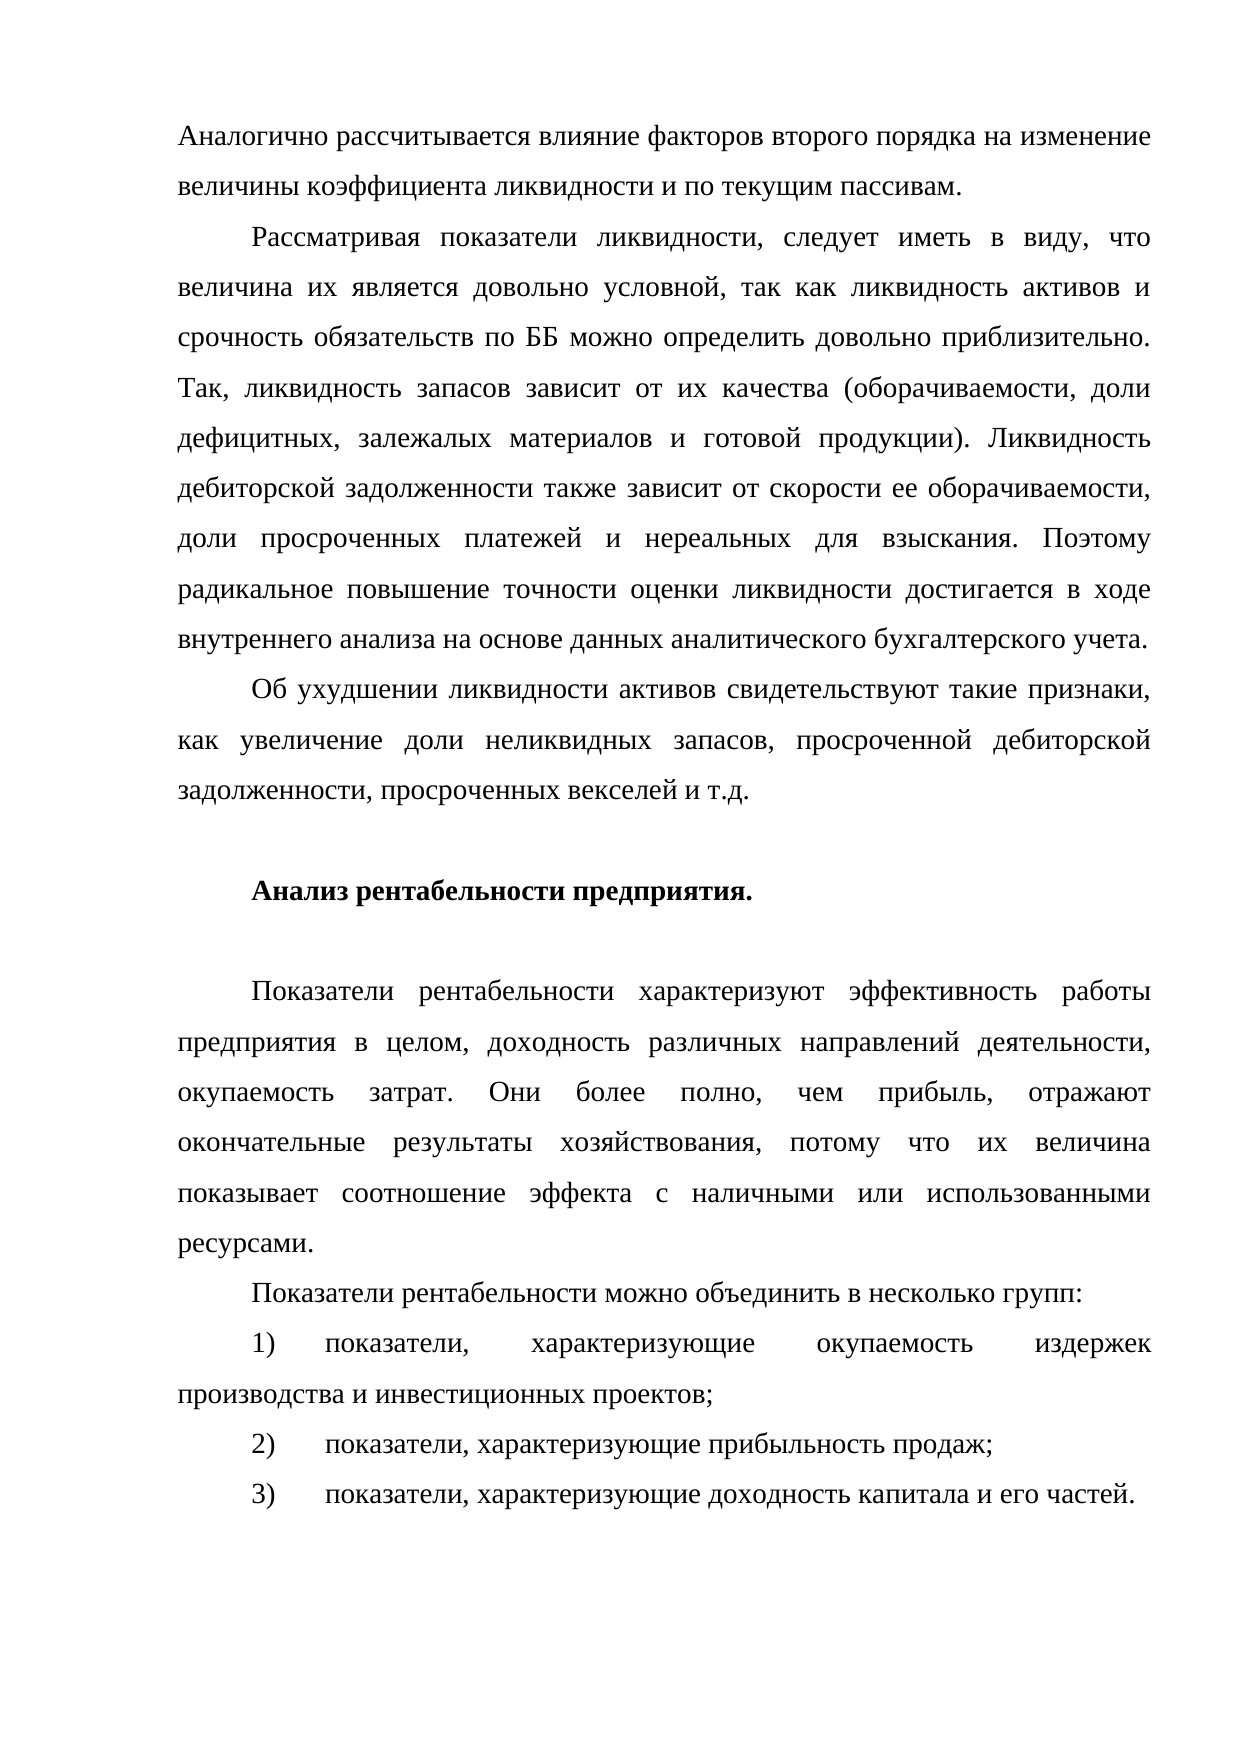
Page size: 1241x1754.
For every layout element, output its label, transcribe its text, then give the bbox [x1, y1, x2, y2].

text Показатели рентабельности можно объединить в несколько групп: [177, 1275, 1152, 1309]
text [177, 118, 1152, 202]
text Показатели рентабельности характеризуют эффективность работы предприятия в целом, доходность различных направлений деятельности, окупаемость затрат. Они более полно, чем прибыль, отражают окончательные результаты хозяйствования, потому что их величина показывает соотношение эффекта с наличными или использованными ресурсами. [177, 973, 1152, 1258]
text Об ухудшении ликвидности активов свидетельствуют такие признаки, как увеличение доли неликвидных запасов, просроченной дебиторской задолженности, просроченных векселей и т.д. [177, 672, 1152, 806]
text Анализ рентабельности предприятия. [177, 873, 1152, 906]
list показатели, характеризующие окупаемость издержек производства и инвестиционных проектов; [177, 1326, 1152, 1409]
list показатели, характеризующие прибыльность продаж; [177, 1426, 1152, 1460]
list показатели, характеризующие доходность капитала и его частей. [177, 1477, 1152, 1510]
text Рассматривая показатели ликвидности, следует иметь в виду, что величина их является довольно условной, так как ликвидность активов и срочность обязательств по ББ можно определить довольно приблизительно. Так, ликвидность запасов зависит от их качества (оборачиваемости, доли дефицитных, залежалых материалов и готовой продукции). Ликвидность дебиторской задолженности также зависит от скорости ее оборачиваемости, доли просроченных платежей и нереальных для взыскания. Поэтому радикальное повышение точности оценки ликвидности достигается в ходе внутреннего анализа на основе данных аналитического бухгалтерского учета. [177, 219, 1152, 655]
